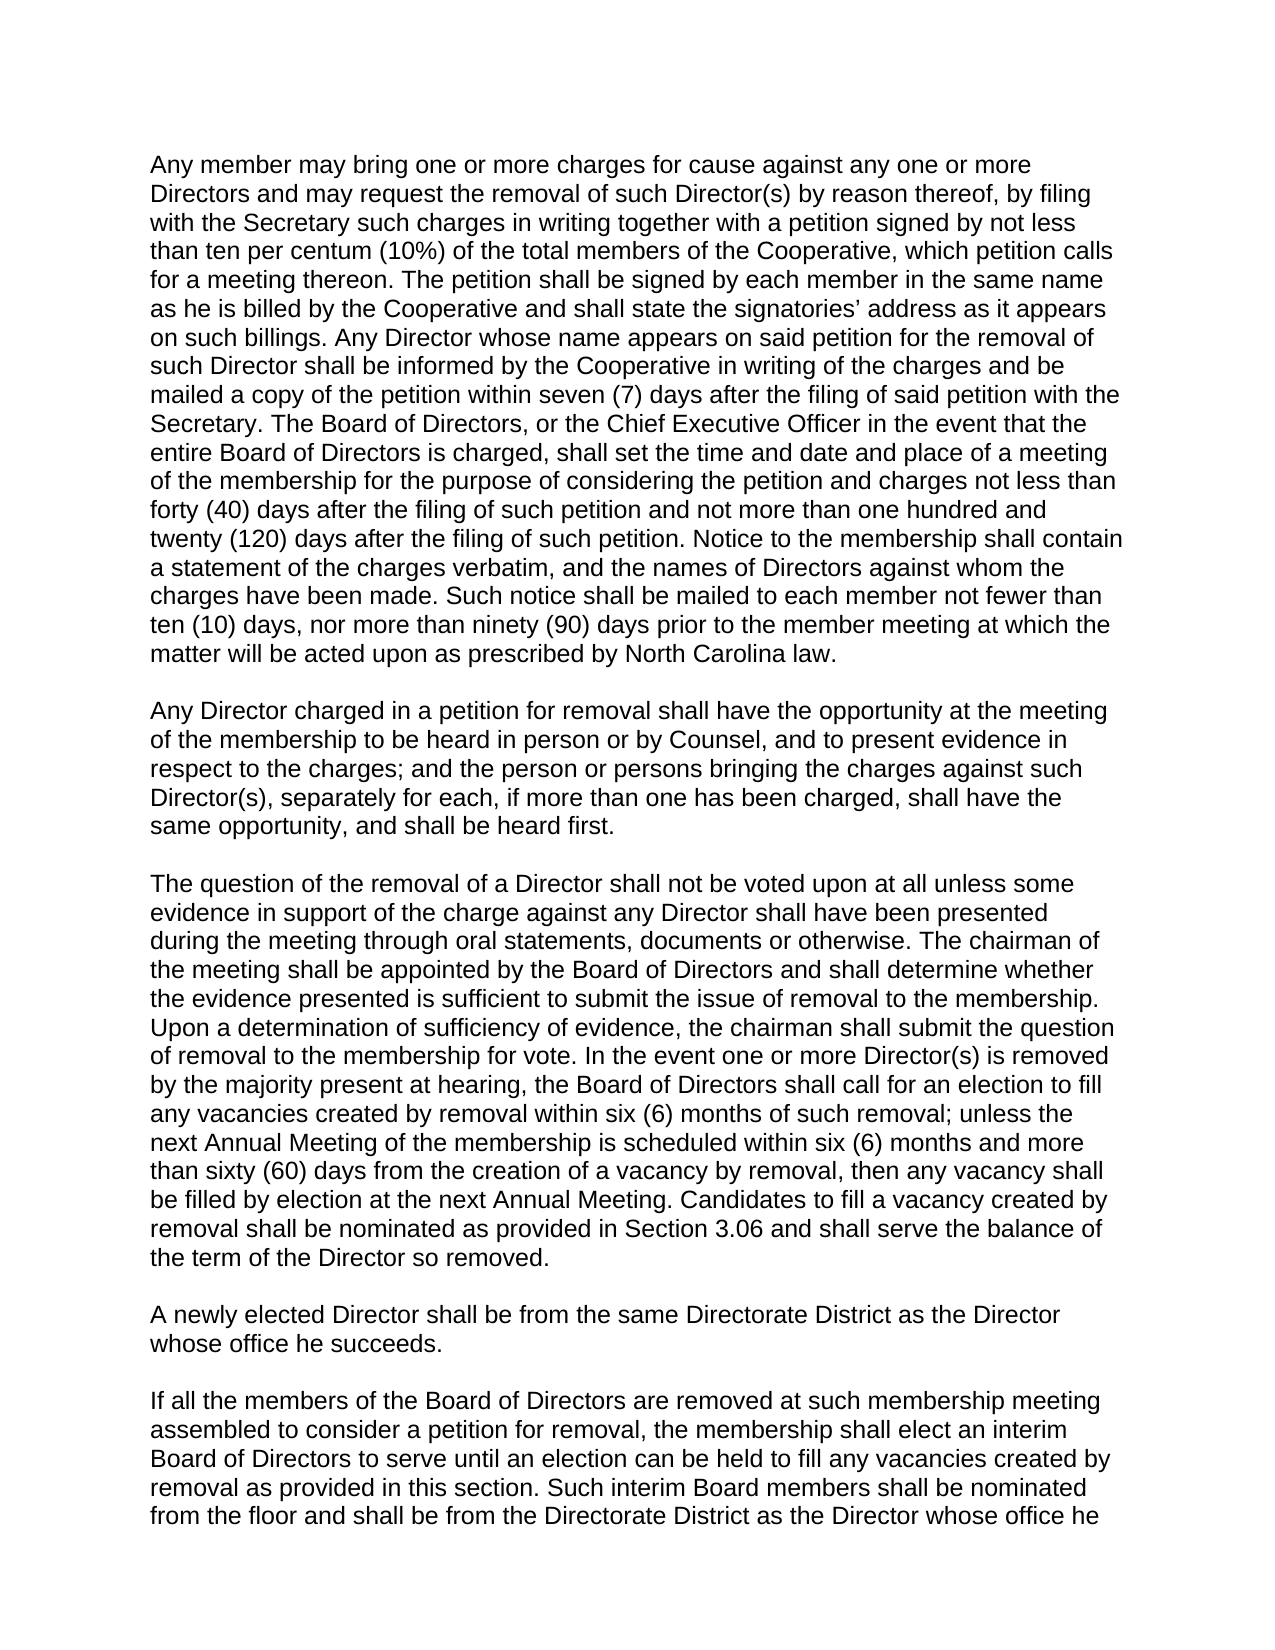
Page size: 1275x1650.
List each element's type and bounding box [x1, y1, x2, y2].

text [150, 150, 1125, 1530]
